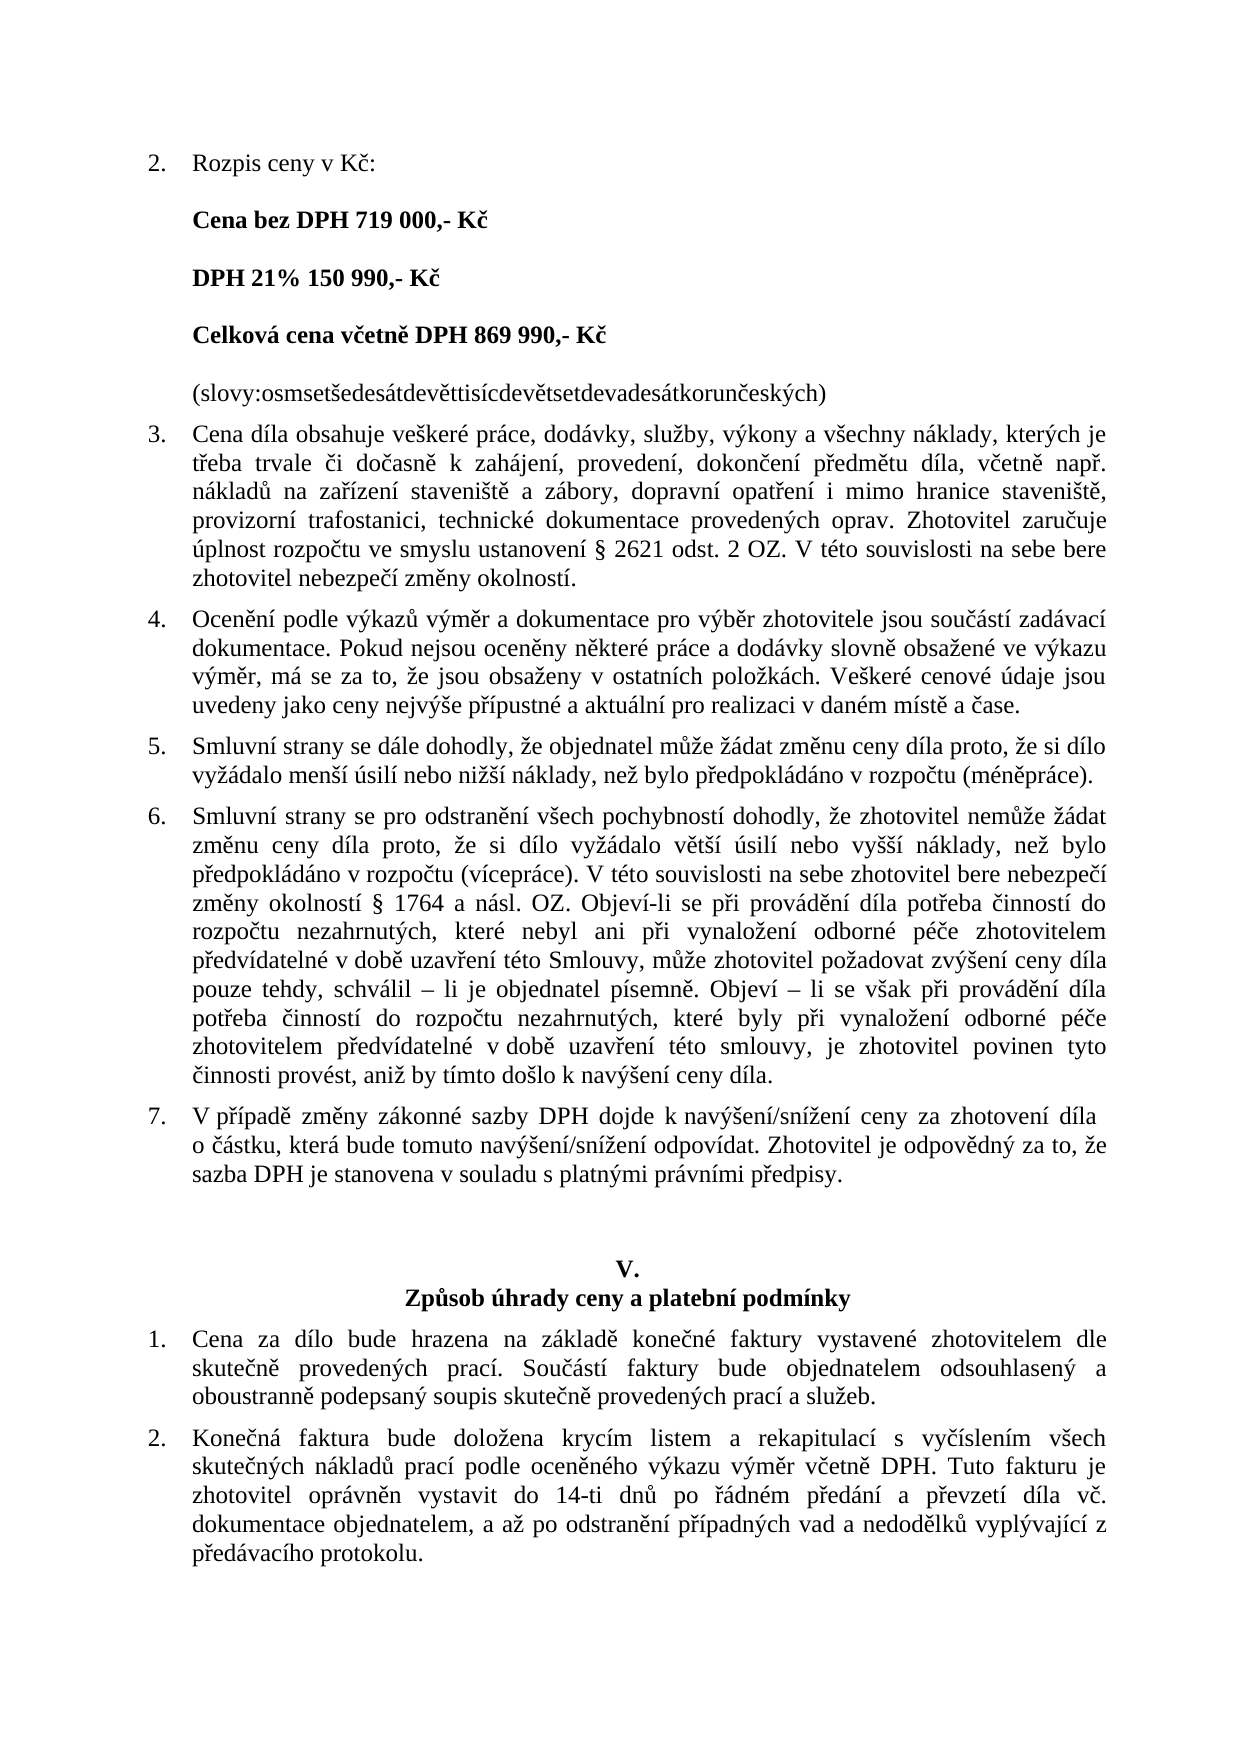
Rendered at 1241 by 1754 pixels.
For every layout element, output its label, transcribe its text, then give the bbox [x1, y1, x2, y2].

text (slovy:osmsetšedesátdevěttisícdevětsetdevadesátkorunčeských) [192, 378, 1107, 406]
list Smluvní strany se pro odstranění všech pochybností dohodly, že zhotovitel nemůže žádat změnu ceny díla proto, že si dílo vyžádalo větší úsilí nebo vyšší náklady, než bylo předpokládáno v rozpočtu (vícepráce). V této souvislosti na sebe zhotovitel bere nebezpečí změny okolností § 1764 a násl. OZ. Objeví-li se při provádění díla potřeba činností do rozpočtu nezahrnutých, které nebyl ani při vynaložení odborné péče zhotovitelem předvídatelné v době uzavření této Smlouvy, může zhotovitel požadovat zvýšení ceny díla pouze tehdy, schválil – li je objednatel písemně. Objeví – li se však při provádění díla potřeba činností do rozpočtu nezahrnutých, které byly při vynaložení odborné péče zhotovitelem předvídatelné v době uzavření této smlouvy, je zhotovitel povinen tyto činnosti provést, aniž by tímto došlo k navýšení ceny díla. [148, 801, 1107, 1089]
list Konečná faktura bude doložena krycím listem a rekapitulací s vyčíslením všech skutečných nákladů prací podle oceněného výkazu výměr včetně DPH. Tuto fakturu je zhotovitel oprávněn vystavit do 14-ti dnů po řádném předání a převzetí díla vč. dokumentace objednatelem, a až po odstranění případných vad a nedodělků vyplývající z předávacího protokolu. [148, 1423, 1107, 1566]
list Cena díla obsahuje veškeré práce, dodávky, služby, výkony a všechny náklady, kterých je třeba trvale či dočasně k zahájení, provedení, dokončení předmětu díla, včetně např. nákladů na zařízení staveniště a zábory, dopravní opatření i mimo hranice staveniště, provizorní trafostanici, technické dokumentace provedených oprav. Zhotovitel zaručuje úplnost rozpočtu ve smyslu ustanovení § 2621 odst. 2 OZ. V této souvislosti na sebe bere zhotovitel nebezpečí změny okolností. [148, 419, 1107, 591]
list Smluvní strany se dále dohodly, že objednatel může žádat změnu ceny díla proto, že si dílo vyžádalo menší úsilí nebo nižší náklady, než bylo předpokládáno v rozpočtu (méněpráce). [148, 731, 1107, 789]
text Cena bez DPH 719 000,- Kč [192, 176, 1107, 234]
list Ocenění podle výkazů výměr a dokumentace pro výběr zhotovitele jsou součástí zadávací dokumentace. Pokud nejsou oceněny některé práce a dodávky slovně obsažené ve výkazu výměr, má se za to, že jsou obsaženy v ostatních položkách. Veškeré cenové údaje jsou uvedeny jako ceny nejvýše přípustné a aktuální pro realizaci v daném místě a čase. [148, 604, 1107, 719]
text DPH 21% 150 990,- Kč [148, 234, 1107, 291]
list V případě změny zákonné sazby DPH dojde k navýšení/snížení ceny za zhotovení díla o částku, která bude tomuto navýšení/snížení odpovídat. Zhotovitel je odpovědný za to, že sazba DPH je stanovena v souladu s platnými právními předpisy. [148, 1101, 1107, 1188]
list Rozpis ceny v Kč: [148, 148, 1107, 176]
list Cena za dílo bude hrazena na základě konečné faktury vystavené zhotovitelem dle skutečně provedených prací. Součástí faktury bude objednatelem odsouhlasený a oboustranně podepsaný soupis skutečně provedených prací a služeb. [148, 1324, 1107, 1410]
text V. [148, 1254, 1107, 1283]
text Způsob úhrady ceny a platební podmínky [148, 1283, 1107, 1311]
text Celková cena včetně DPH 869 990,- Kč [148, 291, 1107, 378]
